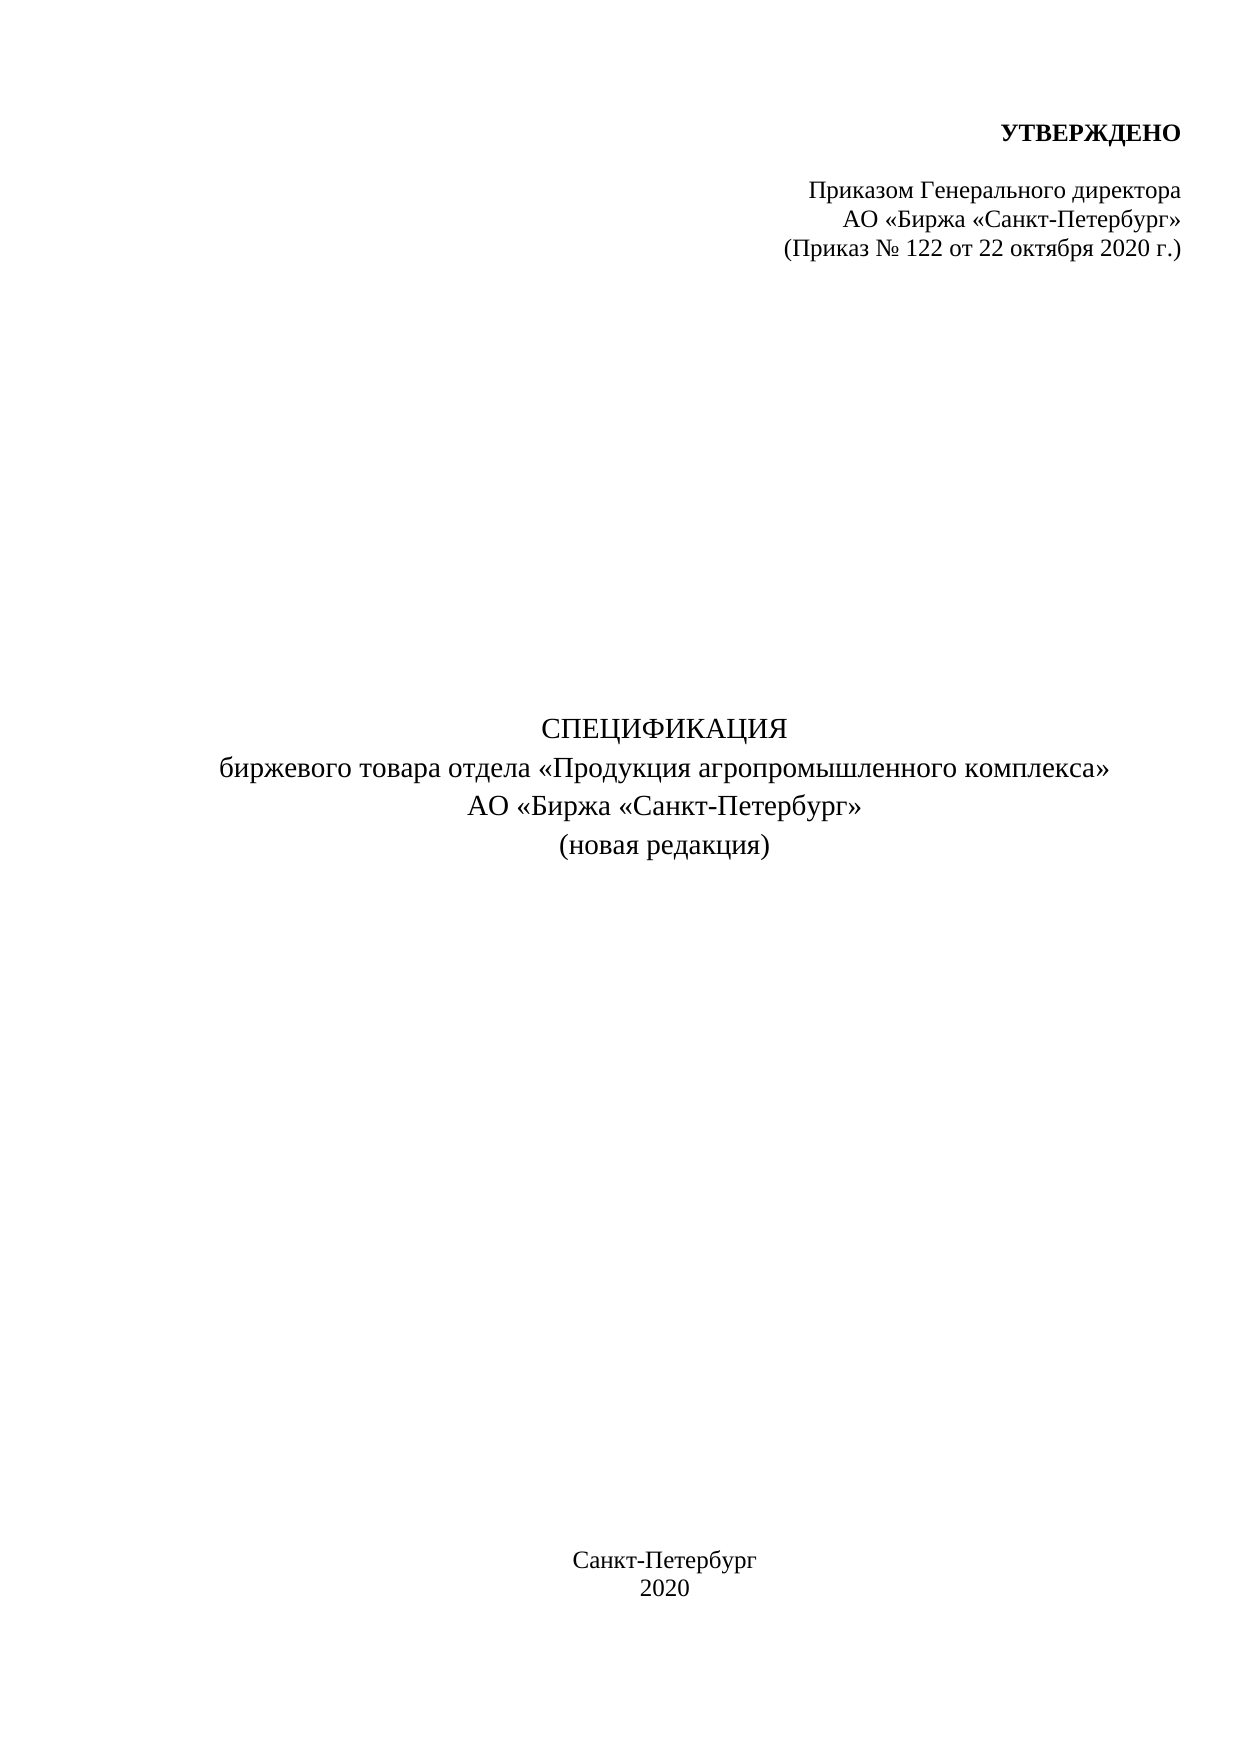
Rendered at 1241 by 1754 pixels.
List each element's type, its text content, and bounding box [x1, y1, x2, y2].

text биржевого товара отдела «Продукция агропромышленного комплекса» [148, 750, 1181, 783]
text СПЕЦИФИКАЦИЯ [148, 711, 1181, 745]
text 2020 [148, 1573, 1181, 1602]
text АО «Биржа «Санкт-Петербург» [148, 788, 1181, 822]
text (новая редакция) [148, 827, 1181, 861]
text Приказом Генерального директора [738, 176, 1181, 204]
text УТВЕРЖДЕНО [148, 118, 1181, 147]
text Санкт-Петербург [148, 1545, 1181, 1573]
text АО «Биржа «Санкт-Петербург» [738, 204, 1181, 233]
text (Приказ № 122 от 22 октября 2020 г.) [738, 233, 1181, 262]
